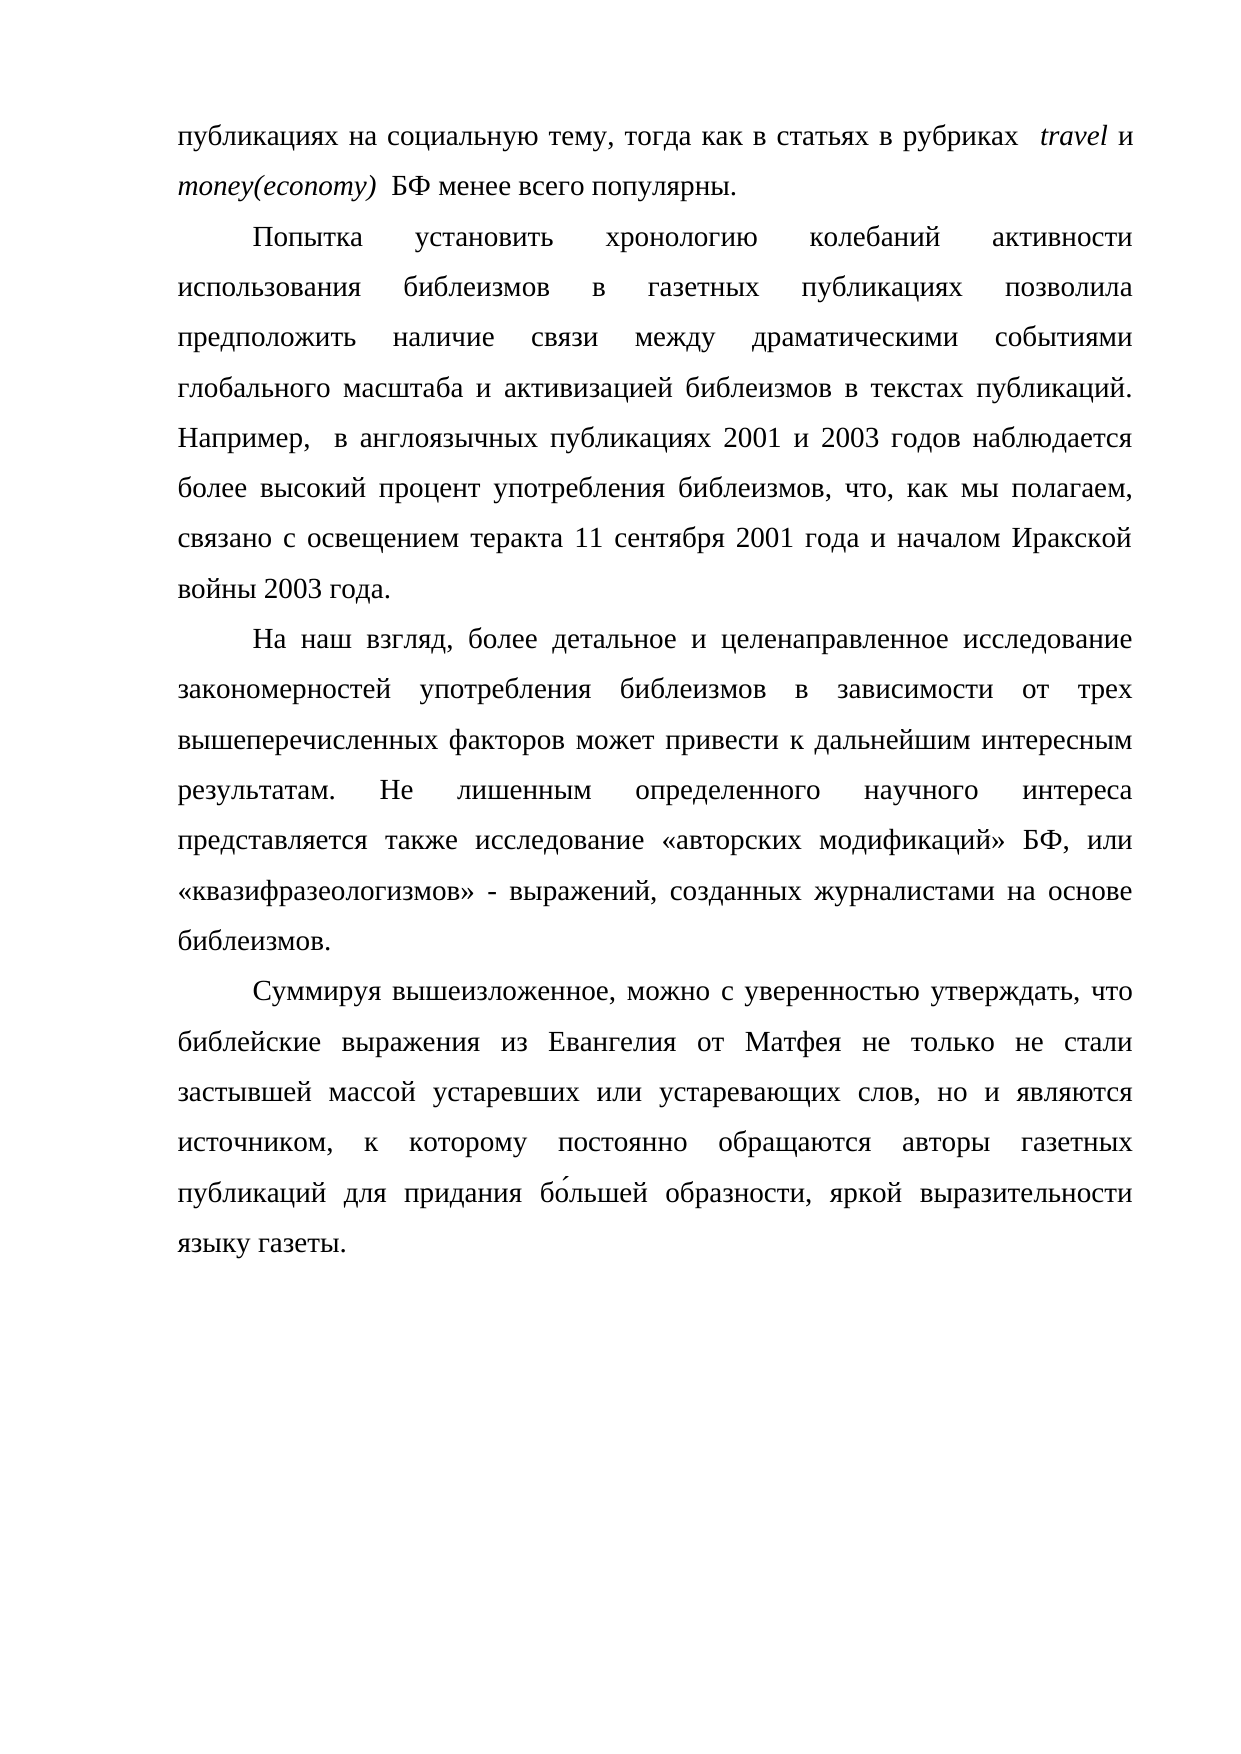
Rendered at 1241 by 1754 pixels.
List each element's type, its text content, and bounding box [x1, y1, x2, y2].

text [177, 118, 1133, 202]
text Попытка установить хронологию колебаний активности использования библеизмов в газетных публикациях позволила предположить наличие связи между драматическими событиями глобального масштаба и активизацией библеизмов в текстах публикаций. Например, в англоязычных публикациях 2001 и 2003 годов наблюдается более высокий процент употребления библеизмов, что, как мы полагаем, связано с освещением теракта 11 сентября 2001 года и началом Иракской войны 2003 года. [177, 219, 1133, 604]
text Суммируя вышеизложенное, можно с уверенностью утверждать, что библейские выражения из Евангелия от Матфея не только не стали застывшей массой устаревших или устаревающих слов, но и являются источником, к которому постоянно обращаются авторы газетных публикаций для придания бо́льшей образности, яркой выразительности языку газеты. [177, 973, 1133, 1258]
text На наш взгляд, более детальное и целенаправленное исследование закономерностей употребления библеизмов в зависимости от трех вышеперечисленных факторов может привести к дальнейшим интересным результатам. Не лишенным определенного научного интереса представляется также исследование «авторских модификаций» БФ, или «квазифразеологизмов» - выражений, созданных журналистами на основе библеизмов. [177, 621, 1133, 957]
